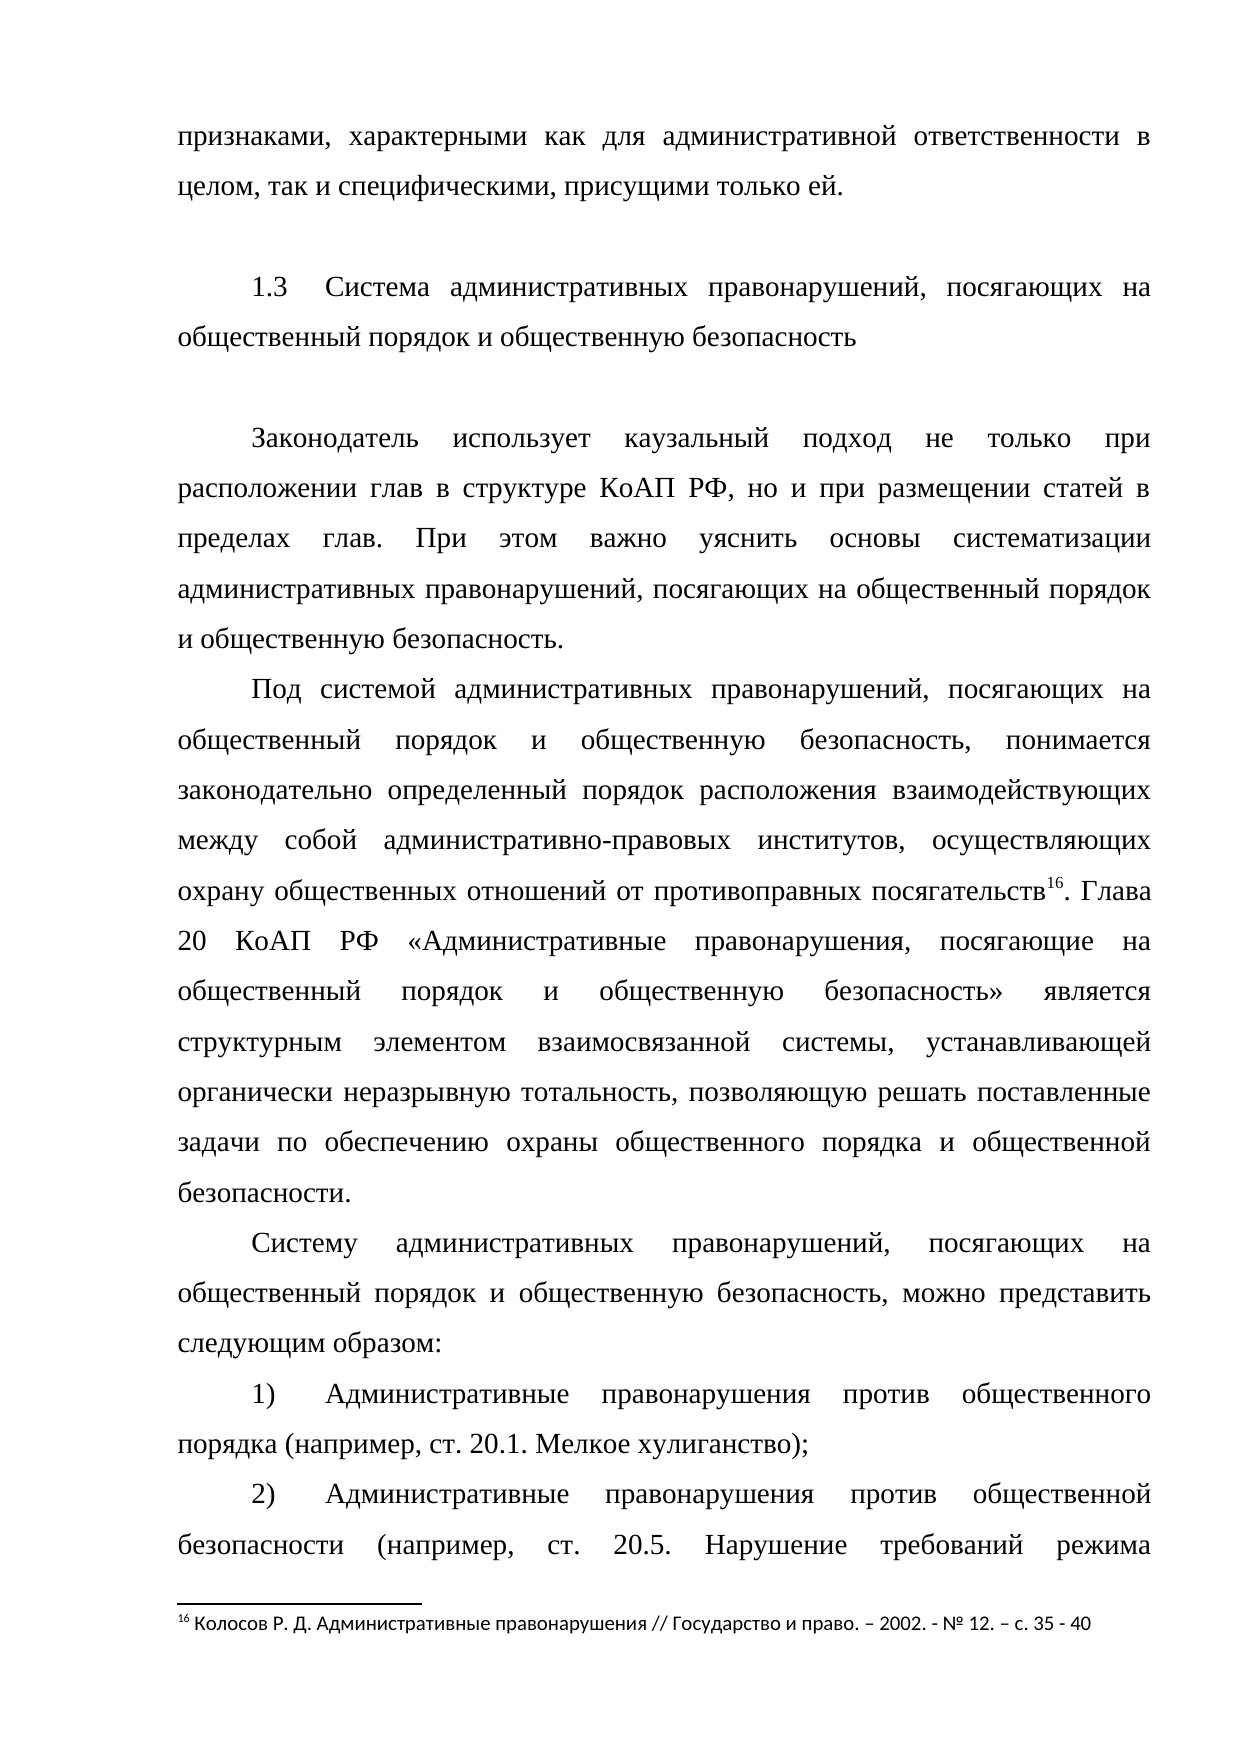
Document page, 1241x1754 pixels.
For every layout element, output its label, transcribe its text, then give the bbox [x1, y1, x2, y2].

text Систему административных правонарушений, посягающих на общественный порядок и общественную безопасность, можно представить следующим образом: [177, 1225, 1152, 1359]
list Административные правонарушения против общественного порядка (например, ст. 20.1. Мелкое хулиганство); [177, 1376, 1152, 1460]
text Законодатель использует каузальный подход не только при расположении глав в структуре КоАП РФ, но и при размещении статей в пределах глав. При этом важно уяснить основы систематизации административных правонарушений, посягающих на общественный порядок и общественную безопасность. [177, 420, 1152, 655]
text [177, 118, 1152, 202]
text Под системой административных правонарушений, посягающих на общественный порядок и общественную безопасность, понимается законодательно определенный порядок расположения взаимодействующих между собой административно-правовых институтов, осуществляющих охрану общественных отношений от противоправных посягательств. Глава 20 КоАП РФ «Административные правонарушения, посягающие на общественный порядок и общественную безопасность» является структурным элементом взаимосвязанной системы, устанавливающей органически неразрывную тотальность, позволяющую решать поставленные задачи по обеспечению охраны общественного порядка и общественной безопасности. [177, 672, 1152, 1208]
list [177, 1477, 1152, 1560]
list Система административных правонарушений, посягающих на общественный порядок и общественную безопасность [177, 269, 1152, 353]
